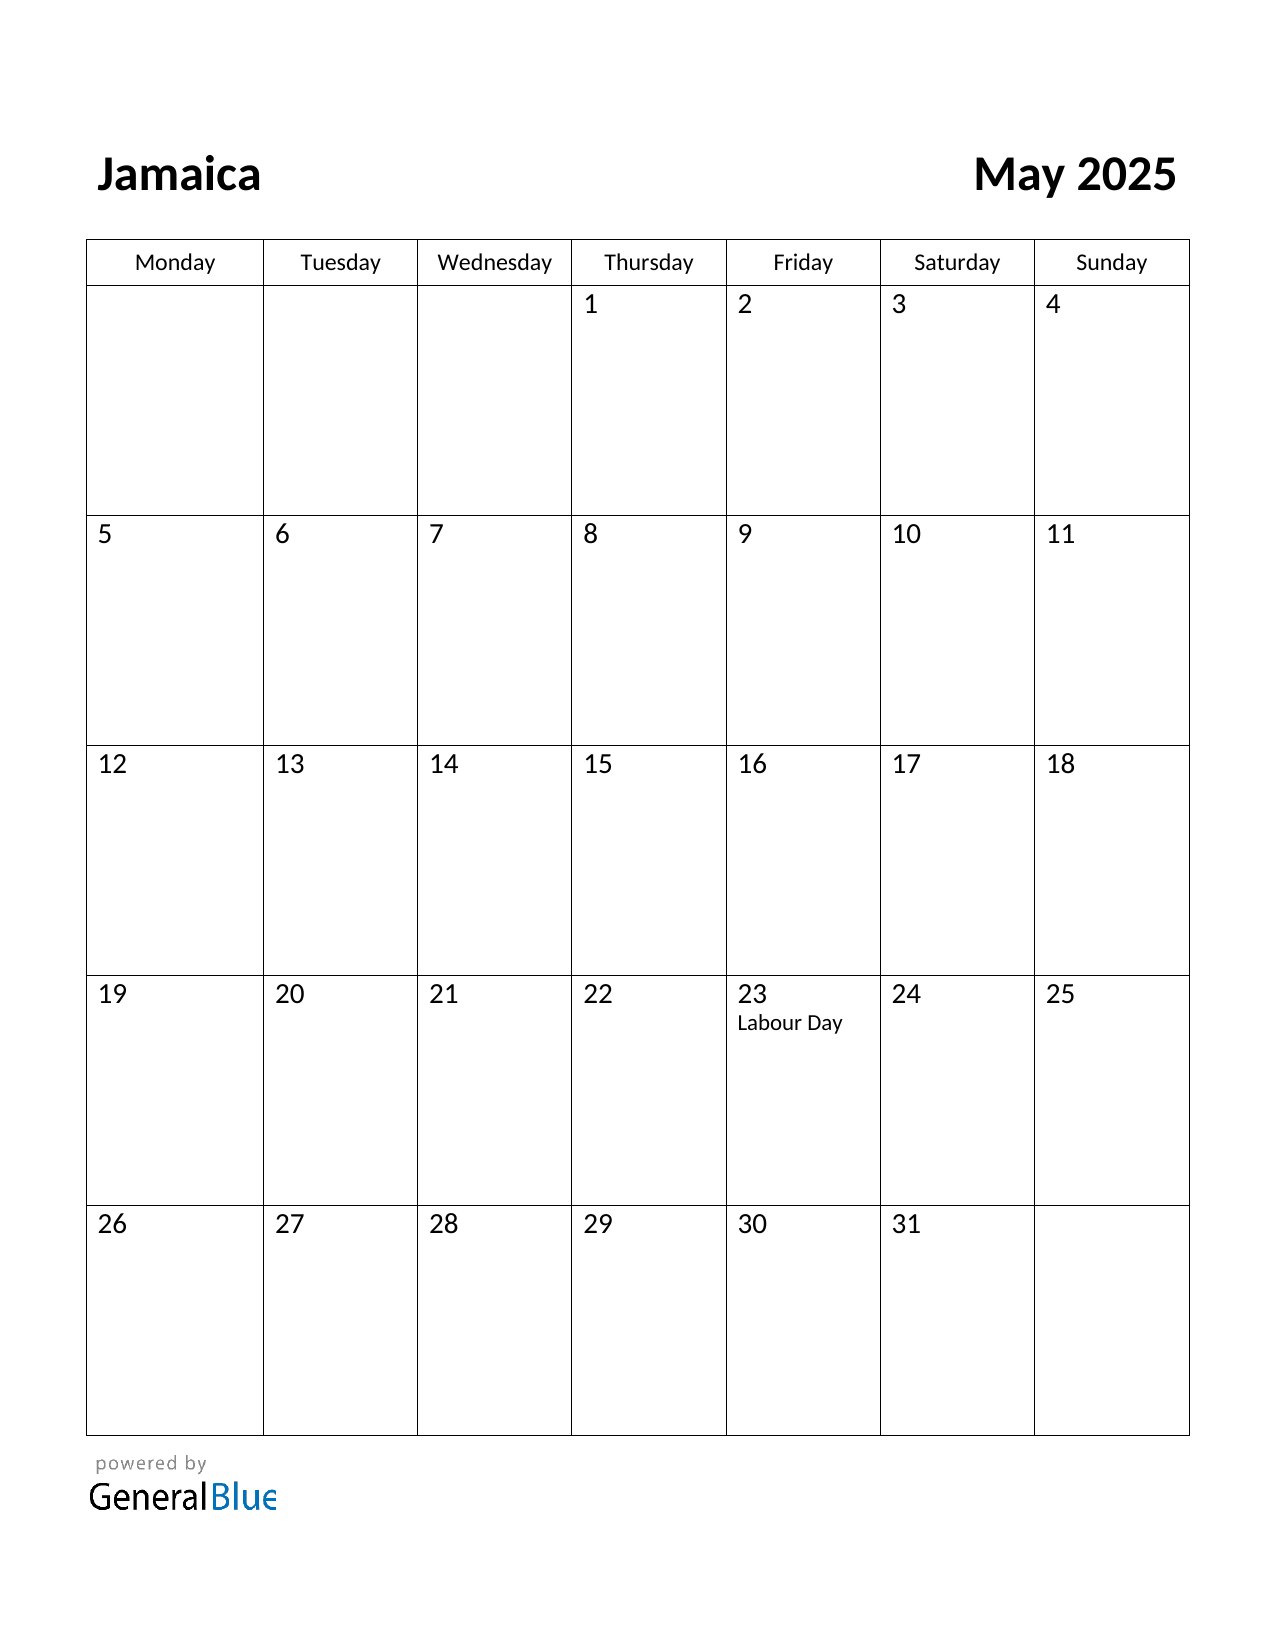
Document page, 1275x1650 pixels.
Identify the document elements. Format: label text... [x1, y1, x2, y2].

table_cell [881, 318, 1034, 514]
table_cell 20 [264, 976, 417, 1008]
table_cell 7 [418, 516, 571, 548]
table_cell Thursday [572, 240, 726, 284]
table_cell [572, 318, 726, 514]
table_cell [727, 1238, 880, 1434]
table_cell [418, 548, 571, 744]
table_cell Monday [87, 240, 263, 284]
table_cell [1035, 1206, 1189, 1238]
table_cell 11 [1035, 516, 1189, 548]
table_cell [572, 548, 726, 744]
table_cell [87, 1238, 263, 1434]
table_cell 25 [1035, 976, 1189, 1008]
table_cell Labour Day [727, 1008, 880, 1204]
table_cell [881, 548, 1034, 744]
table_cell 31 [881, 1206, 1034, 1238]
table_cell [418, 318, 571, 514]
table_cell 17 [881, 746, 1034, 778]
table_cell Saturday [881, 240, 1034, 284]
table_cell [881, 1238, 1034, 1434]
table_cell [87, 318, 263, 514]
table_cell [1035, 318, 1189, 514]
table_cell [264, 1238, 417, 1434]
table_cell [264, 778, 417, 974]
table_cell [572, 778, 726, 974]
table_cell 6 [264, 516, 417, 548]
table_cell 12 [87, 746, 263, 778]
table_cell [264, 318, 417, 514]
table_cell [1035, 1238, 1189, 1434]
table_cell 19 [87, 976, 263, 1008]
table_header May 2025 [572, 105, 1189, 239]
table_cell 1 [572, 286, 726, 318]
table_cell [87, 1008, 263, 1204]
table_cell 27 [264, 1206, 417, 1238]
table_cell 15 [572, 746, 726, 778]
table_cell [572, 1008, 726, 1204]
table_cell 4 [1035, 286, 1189, 318]
table_cell 10 [881, 516, 1034, 548]
table_cell 16 [727, 746, 880, 778]
table_cell [264, 548, 417, 744]
table_cell [1035, 548, 1189, 744]
table_cell 21 [418, 976, 571, 1008]
table_cell [727, 778, 880, 974]
table_cell [418, 1008, 571, 1204]
table_cell Wednesday [418, 240, 571, 284]
table_cell [87, 778, 263, 974]
table_cell [264, 286, 417, 318]
table_cell 26 [87, 1206, 263, 1238]
table_cell [418, 1238, 571, 1434]
table_cell [418, 286, 571, 318]
table_cell 24 [881, 976, 1034, 1008]
table_cell 9 [727, 516, 880, 548]
table_cell 14 [418, 746, 571, 778]
table_cell 2 [727, 286, 880, 318]
picture [88, 1452, 276, 1515]
table_cell [418, 778, 571, 974]
table_cell 22 [572, 976, 726, 1008]
table_cell 23 [727, 976, 880, 1008]
table_cell 28 [418, 1206, 571, 1238]
table_cell [87, 548, 263, 744]
table_cell [572, 1238, 726, 1434]
table_cell 29 [572, 1206, 726, 1238]
table_header Jamaica [86, 105, 572, 239]
table_cell Tuesday [264, 240, 417, 284]
table_cell [1035, 1008, 1189, 1204]
table_cell [881, 1008, 1034, 1204]
table_cell [87, 286, 263, 318]
table_cell [727, 548, 880, 744]
table_cell [264, 1008, 417, 1204]
table_cell 3 [881, 286, 1034, 318]
table_cell 18 [1035, 746, 1189, 778]
table_cell [881, 778, 1034, 974]
table_cell 8 [572, 516, 726, 548]
table_cell [727, 318, 880, 514]
table_cell [1035, 778, 1189, 974]
table_cell 5 [87, 516, 263, 548]
table_cell Friday [727, 240, 880, 284]
table_cell 13 [264, 746, 417, 778]
table_cell [86, 1436, 1189, 1534]
table_cell Sunday [1035, 240, 1189, 284]
table_cell 30 [727, 1206, 880, 1238]
